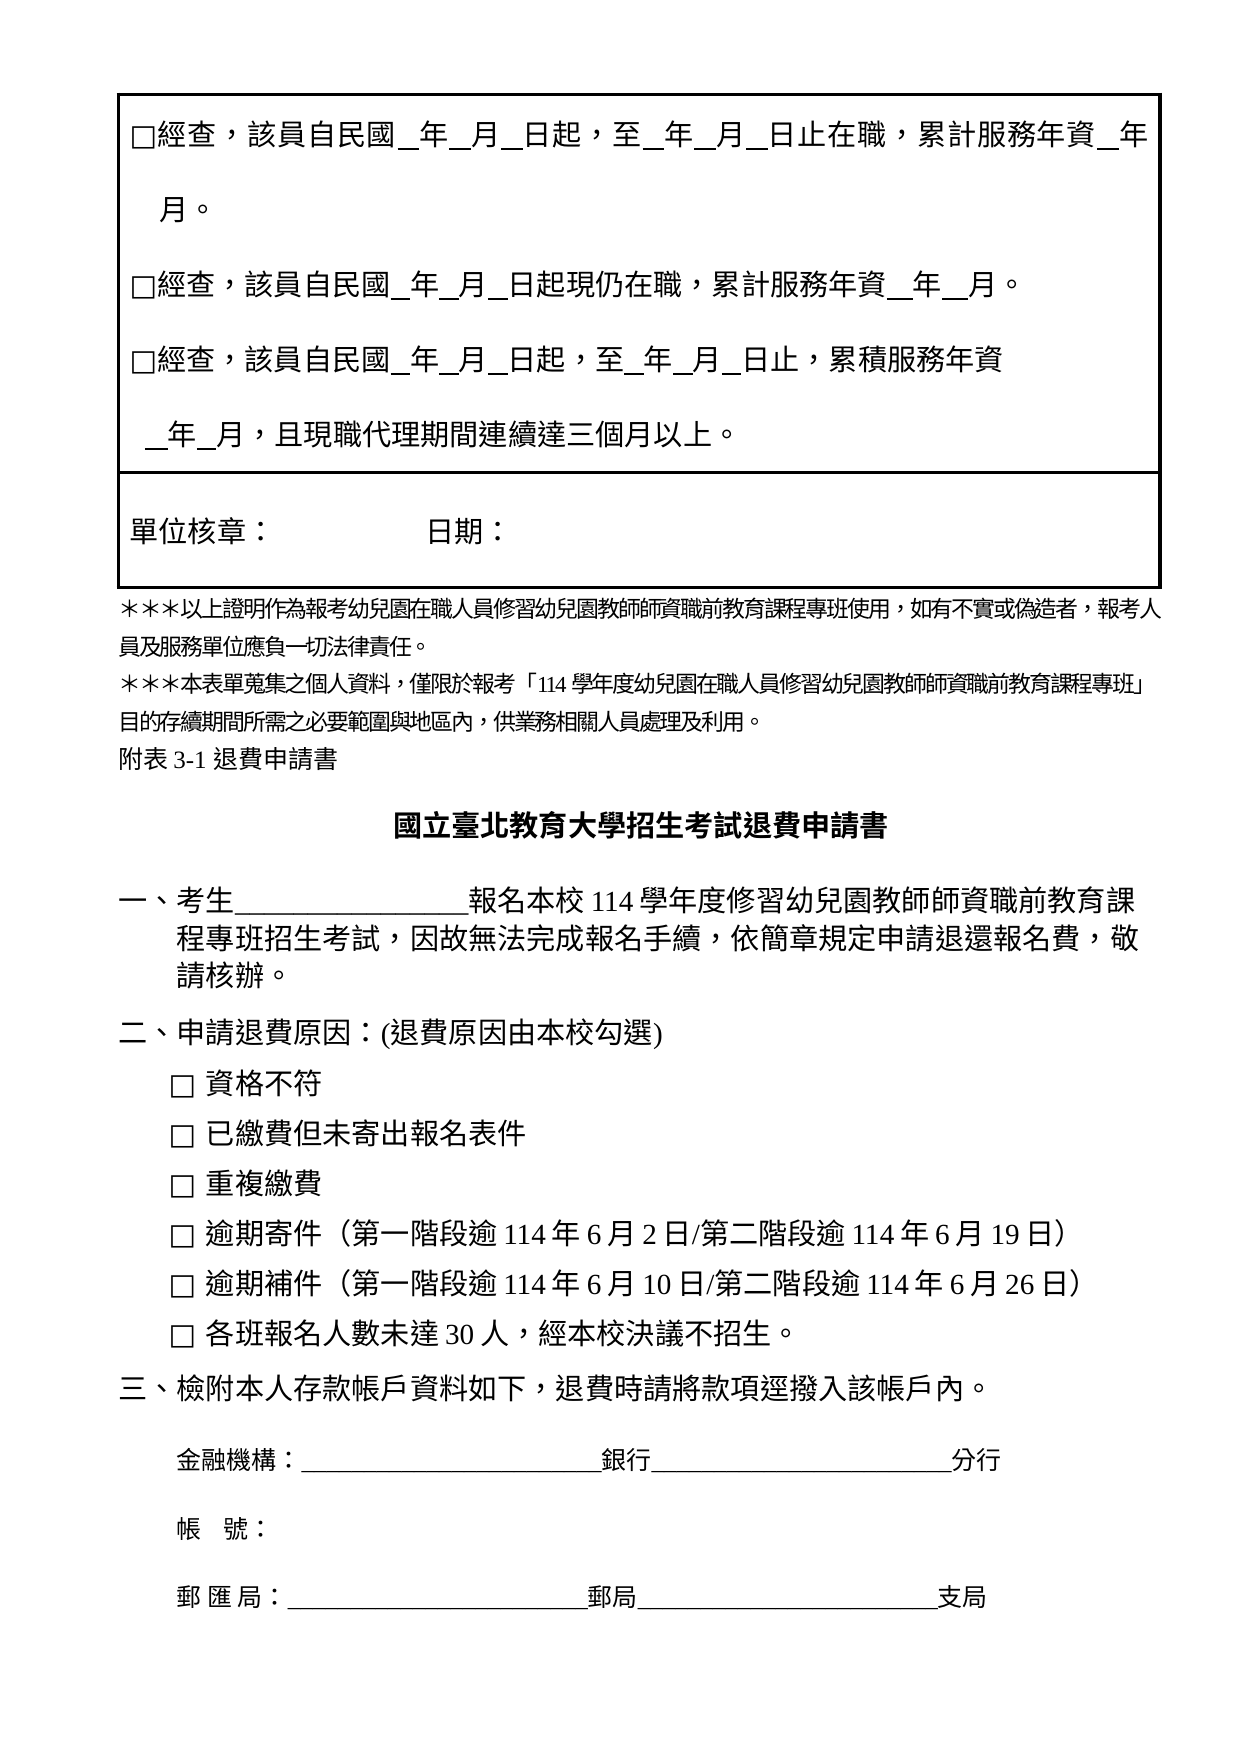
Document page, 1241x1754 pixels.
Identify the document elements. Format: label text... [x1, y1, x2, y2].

text 一、考生________________報名本校114學年度修習幼兒園教師師資職前教育課程專班招生考試，因故無法完成報名手續，依簡章規定申請退還報名費，敬請核辦。 [118, 882, 1163, 994]
text ＊＊＊以上證明作為報考幼兒園在職人員修習幼兒園教師師資職前教育課程專班使用，如有不實或偽造者，報考人員及服務單位應負一切法律責任。 [118, 589, 1163, 664]
text 帳 號： [118, 1513, 1163, 1544]
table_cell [120, 96, 1158, 471]
list 逾期寄件（第一階段逾114年6月2日/第二階段逾114年6月19日） [168, 1219, 1163, 1251]
list 重複繳費 [168, 1169, 1163, 1201]
table_cell 單位核章： 日期： [120, 474, 1158, 586]
list 各班報名人數未達30人，經本校決議不招生。 [168, 1319, 1163, 1351]
text 國立臺北教育大學招生考試退費申請書 [118, 807, 1163, 844]
list 資格不符 [168, 1069, 1163, 1101]
text 郵 匯 局：________________________郵局________________________支局 [118, 1582, 1163, 1613]
list 已繳費但未寄出報名表件 [168, 1119, 1163, 1151]
text ＊＊＊本表單蒐集之個人資料，僅限於報考「114學年度幼兒園在職人員修習幼兒園教師師資職前教育課程專班」目的存續期間所需之必要範圍與地區內，供業務相關人員處理及利用。 [118, 664, 1163, 739]
text 二、申請退費原因：(退費原因由本校勾選) [118, 1013, 1163, 1051]
subtitle 附表3-1 退費申請書 [118, 739, 1163, 777]
text 三、檢附本人存款帳戶資料如下，退費時請將款項逕撥入該帳戶內。 [118, 1369, 1163, 1407]
text 金融機構：________________________銀行________________________分行 [118, 1444, 1163, 1476]
list 逾期補件（第一階段逾114年6月10日/第二階段逾114年6月26日） [168, 1269, 1163, 1301]
